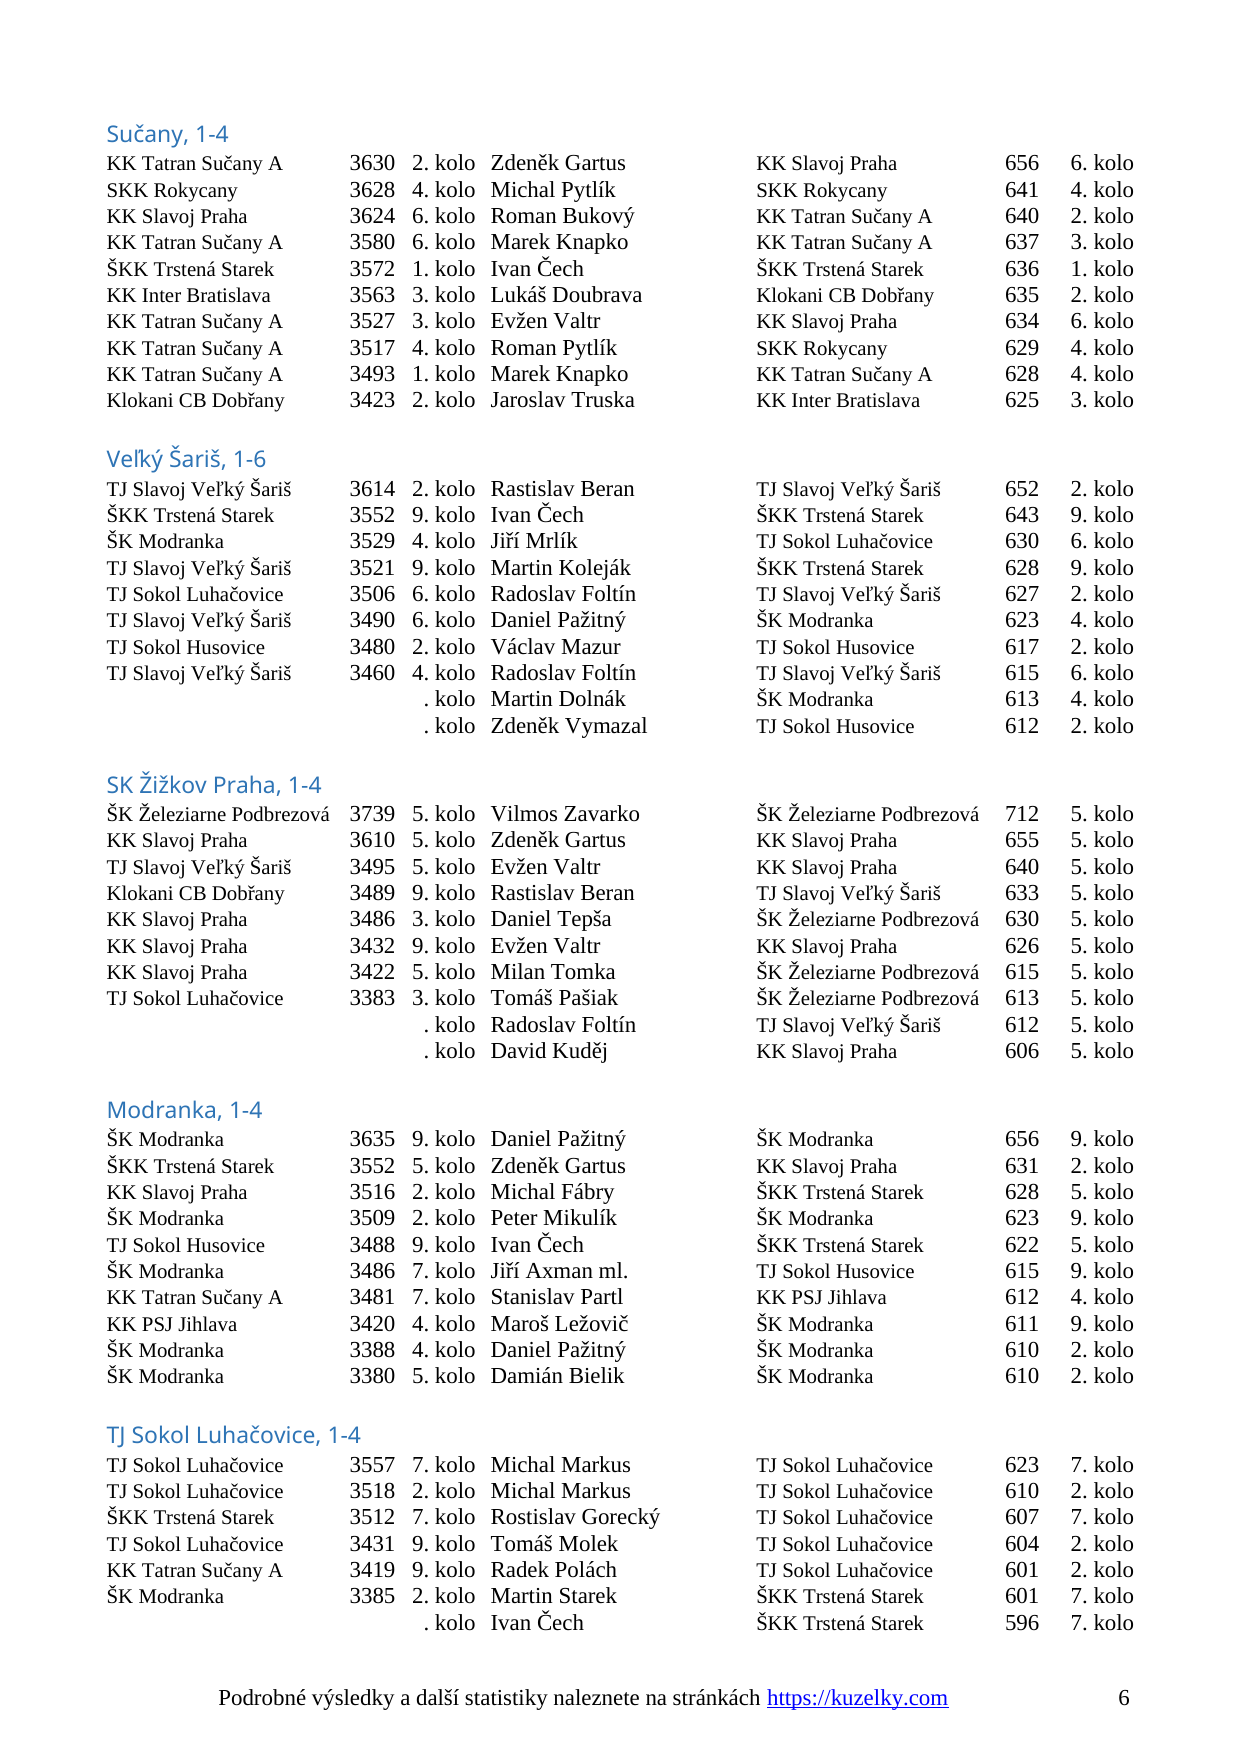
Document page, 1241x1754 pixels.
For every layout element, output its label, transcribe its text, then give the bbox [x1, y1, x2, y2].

text TJ Slavoj Veľký Šariš 3521 9. kolo Martin Koleják ŠKK Trstená Starek 628 9. kolo [106, 554, 1134, 580]
text KK Slavoj Praha 3432 9. kolo Evžen Valtr KK Slavoj Praha 626 5. kolo [106, 932, 1134, 958]
subtitle Veľký Šariš, 1-6 [106, 443, 1134, 475]
text KK Tatran Sučany A 3419 9. kolo Radek Polách TJ Sokol Luhačovice 601 2. kolo [106, 1556, 1134, 1582]
text KK Inter Bratislava 3563 3. kolo Lukáš Doubrava Klokani CB Dobřany 635 2. kolo [106, 281, 1134, 307]
text ŠKK Trstená Starek 3552 9. kolo Ivan Čech ŠKK Trstená Starek 643 9. kolo [106, 501, 1134, 527]
text ŠKK Trstená Starek 3552 5. kolo Zdeněk Gartus KK Slavoj Praha 631 2. kolo [106, 1152, 1134, 1178]
text ŠK Modranka 3385 2. kolo Martin Starek ŠKK Trstená Starek 601 7. kolo [106, 1582, 1134, 1609]
text ŠKK Trstená Starek 3572 1. kolo Ivan Čech ŠKK Trstená Starek 636 1. kolo [106, 255, 1134, 281]
text KK Tatran Sučany A 3630 2. kolo Zdeněk Gartus KK Slavoj Praha 656 6. kolo [106, 149, 1134, 176]
text KK Slavoj Praha 3516 2. kolo Michal Fábry ŠKK Trstená Starek 628 5. kolo [106, 1178, 1134, 1204]
text KK Tatran Sučany A 3517 4. kolo Roman Pytlík SKK Rokycany 629 4. kolo [106, 334, 1134, 360]
text TJ Slavoj Veľký Šariš 3490 6. kolo Daniel Pažitný ŠK Modranka 623 4. kolo [106, 606, 1134, 633]
text TJ Sokol Luhačovice 3557 7. kolo Michal Markus TJ Sokol Luhačovice 623 7. kolo [106, 1451, 1134, 1477]
text Klokani CB Dobřany 3489 9. kolo Rastislav Beran TJ Slavoj Veľký Šariš 633 5. kolo [106, 879, 1134, 905]
text . kolo Radoslav Foltín TJ Slavoj Veľký Šariš 612 5. kolo [106, 1011, 1134, 1037]
text KK Slavoj Praha 3610 5. kolo Zdeněk Gartus KK Slavoj Praha 655 5. kolo [106, 826, 1134, 853]
text TJ Sokol Husovice 3488 9. kolo Ivan Čech ŠKK Trstená Starek 622 5. kolo [106, 1231, 1134, 1257]
text KK Tatran Sučany A 3527 3. kolo Evžen Valtr KK Slavoj Praha 634 6. kolo [106, 307, 1134, 334]
text ŠK Modranka 3509 2. kolo Peter Mikulík ŠK Modranka 623 9. kolo [106, 1204, 1134, 1231]
text ŠK Modranka 3486 7. kolo Jiří Axman ml. TJ Sokol Husovice 615 9. kolo [106, 1257, 1134, 1283]
text KK Slavoj Praha 3486 3. kolo Daniel Tepša ŠK Železiarne Podbrezová 630 5. kolo [106, 905, 1134, 932]
subtitle TJ Sokol Luhačovice, 1-4 [106, 1419, 1134, 1451]
subtitle Sučany, 1-4 [106, 118, 1134, 149]
text ŠK Modranka 3529 4. kolo Jiří Mrlík TJ Sokol Luhačovice 630 6. kolo [106, 527, 1134, 554]
text KK Tatran Sučany A 3481 7. kolo Stanislav Partl KK PSJ Jihlava 612 4. kolo [106, 1283, 1134, 1310]
text . kolo Ivan Čech ŠKK Trstená Starek 596 7. kolo [106, 1609, 1134, 1635]
text TJ Slavoj Veľký Šariš 3614 2. kolo Rastislav Beran TJ Slavoj Veľký Šariš 652 2. kolo [106, 475, 1134, 501]
text . kolo Martin Dolnák ŠK Modranka 613 4. kolo [106, 686, 1134, 712]
text KK Slavoj Praha 3624 6. kolo Roman Bukový KK Tatran Sučany A 640 2. kolo [106, 202, 1134, 228]
text . kolo David Kuděj KK Slavoj Praha 606 5. kolo [106, 1037, 1134, 1063]
subtitle SK Žižkov Praha, 1-4 [106, 769, 1134, 800]
text KK PSJ Jihlava 3420 4. kolo Maroš Ležovič ŠK Modranka 611 9. kolo [106, 1310, 1134, 1336]
text TJ Sokol Luhačovice 3431 9. kolo Tomáš Molek TJ Sokol Luhačovice 604 2. kolo [106, 1530, 1134, 1556]
text ŠK Modranka 3388 4. kolo Daniel Pažitný ŠK Modranka 610 2. kolo [106, 1336, 1134, 1362]
text . kolo Zdeněk Vymazal TJ Sokol Husovice 612 2. kolo [106, 712, 1134, 738]
text ŠK Železiarne Podbrezová 3739 5. kolo Vilmos Zavarko ŠK Železiarne Podbrezová 712 5. kolo [106, 800, 1134, 826]
text ŠKK Trstená Starek 3512 7. kolo Rostislav Gorecký TJ Sokol Luhačovice 607 7. kolo [106, 1503, 1134, 1530]
text KK Tatran Sučany A 3580 6. kolo Marek Knapko KK Tatran Sučany A 637 3. kolo [106, 228, 1134, 255]
text Klokani CB Dobřany 3423 2. kolo Jaroslav Truska KK Inter Bratislava 625 3. kolo [106, 387, 1134, 413]
text TJ Slavoj Veľký Šariš 3460 4. kolo Radoslav Foltín TJ Slavoj Veľký Šariš 615 6. kolo [106, 659, 1134, 686]
text ŠK Modranka 3380 5. kolo Damián Bielik ŠK Modranka 610 2. kolo [106, 1362, 1134, 1389]
subtitle Modranka, 1-4 [106, 1094, 1134, 1125]
text KK Slavoj Praha 3422 5. kolo Milan Tomka ŠK Železiarne Podbrezová 615 5. kolo [106, 958, 1134, 984]
text TJ Sokol Husovice 3480 2. kolo Václav Mazur TJ Sokol Husovice 617 2. kolo [106, 633, 1134, 659]
text TJ Sokol Luhačovice 3383 3. kolo Tomáš Pašiak ŠK Železiarne Podbrezová 613 5. kolo [106, 984, 1134, 1011]
text TJ Slavoj Veľký Šariš 3495 5. kolo Evžen Valtr KK Slavoj Praha 640 5. kolo [106, 853, 1134, 879]
text TJ Sokol Luhačovice 3506 6. kolo Radoslav Foltín TJ Slavoj Veľký Šariš 627 2. kolo [106, 580, 1134, 606]
text KK Tatran Sučany A 3493 1. kolo Marek Knapko KK Tatran Sučany A 628 4. kolo [106, 360, 1134, 387]
text TJ Sokol Luhačovice 3518 2. kolo Michal Markus TJ Sokol Luhačovice 610 2. kolo [106, 1477, 1134, 1503]
text SKK Rokycany 3628 4. kolo Michal Pytlík SKK Rokycany 641 4. kolo [106, 176, 1134, 202]
text ŠK Modranka 3635 9. kolo Daniel Pažitný ŠK Modranka 656 9. kolo [106, 1125, 1134, 1152]
